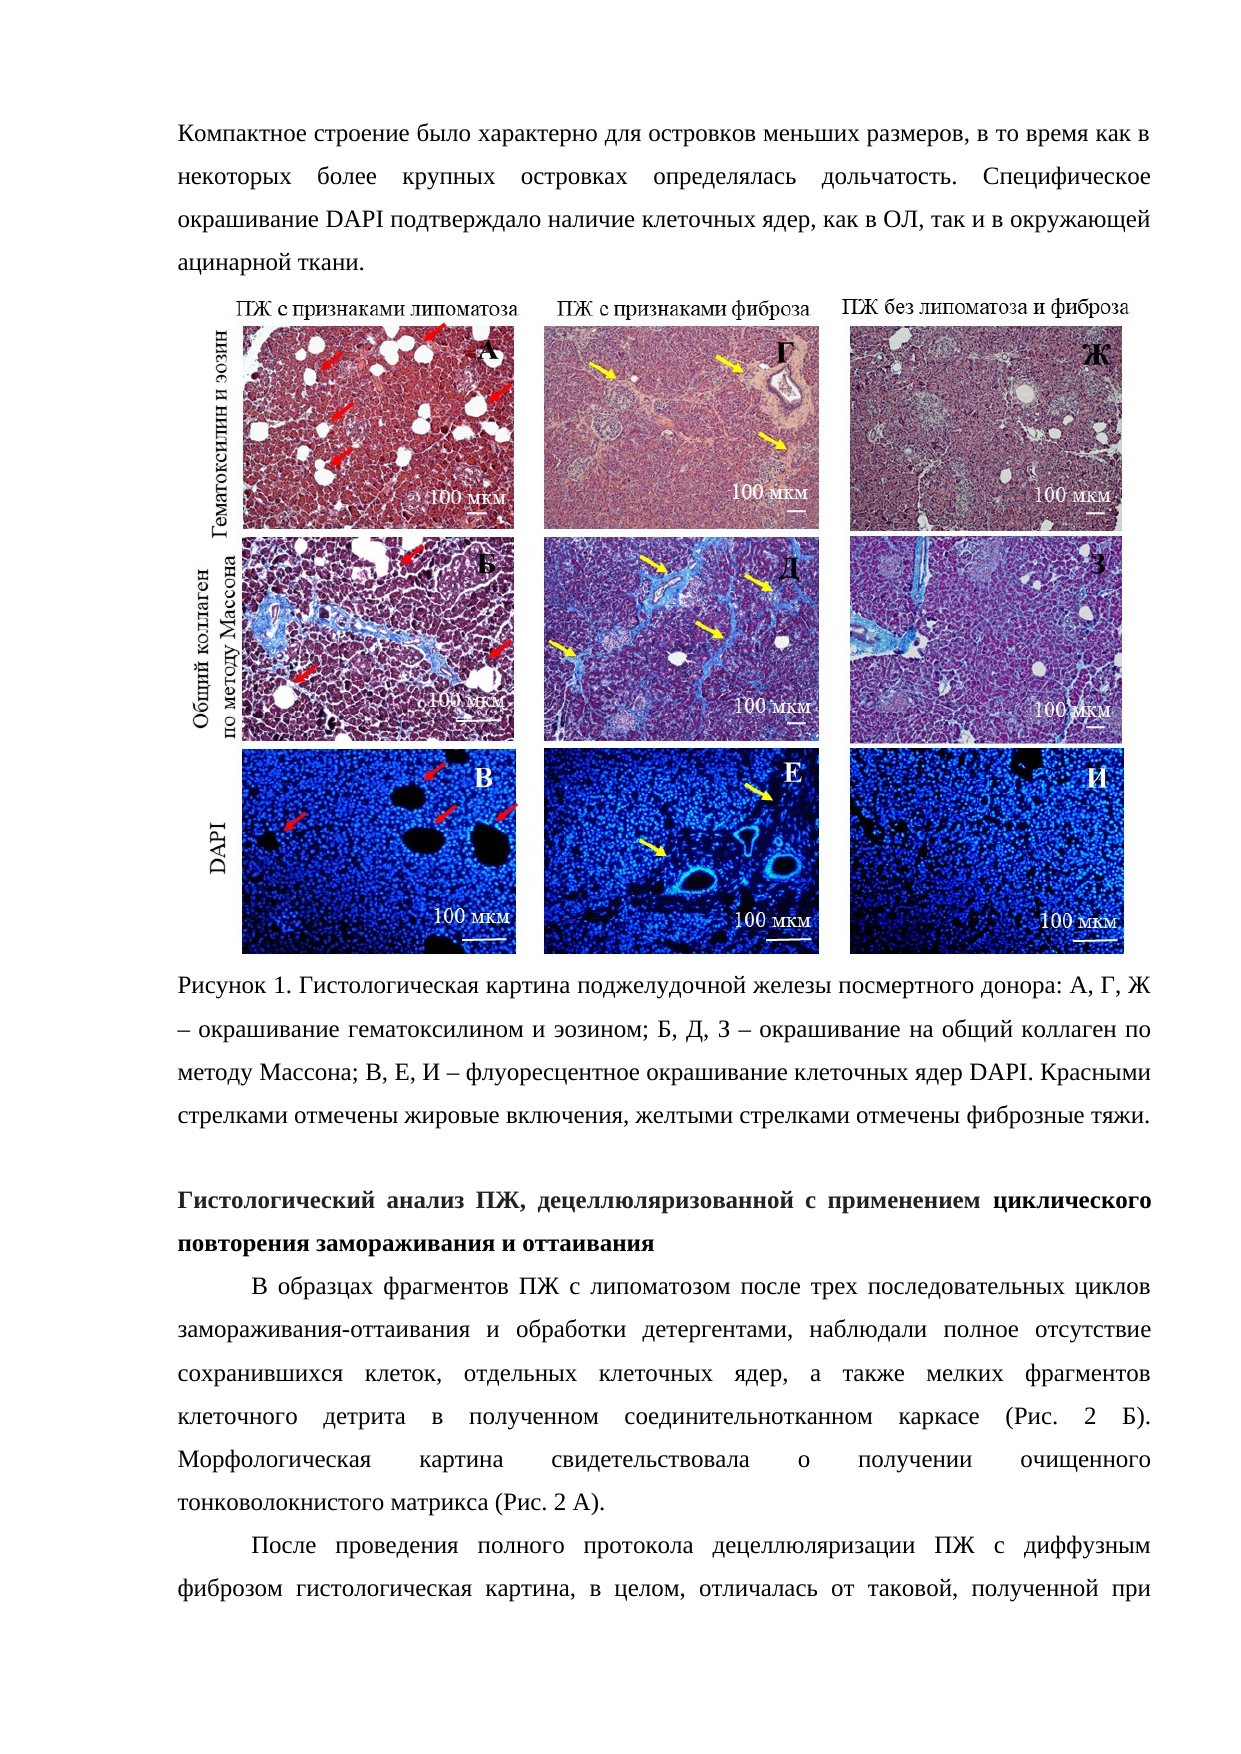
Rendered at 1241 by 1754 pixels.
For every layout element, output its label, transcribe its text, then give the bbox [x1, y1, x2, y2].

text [177, 118, 1152, 276]
picture [177, 290, 1152, 957]
text Гистологический анализ ПЖ, децеллюляризованной с применением циклического повторения замораживания и оттаивания [177, 1185, 1152, 1257]
text В образцах фрагментов ПЖ с липоматозом после трех последовательных циклов замораживания-оттаивания и обработки детергентами, наблюдали полное отсутствие сохранившихся клеток, отдельных клеточных ядер, а также мелких фрагментов клеточного детрита в полученном соединительнотканном каркасе (Рис. 2 Б). Морфологическая картина свидетельствовала о получении очищенного тонковолокнистого матрикса (Рис. 2 А). [177, 1271, 1152, 1516]
text Рисунок 1. Гистологическая картина поджелудочной железы посмертного донора: А, Г, Ж – окрашивание гематоксилином и эозином; Б, Д, З – окрашивание на общий коллаген по методу Массона; В, Е, И – флуоресцентное окрашивание клеточных ядер DAPI. Красными стрелками отмечены жировые включения, желтыми стрелками отмечены фиброзные тяжи. [177, 971, 1152, 1129]
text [177, 1530, 1152, 1602]
